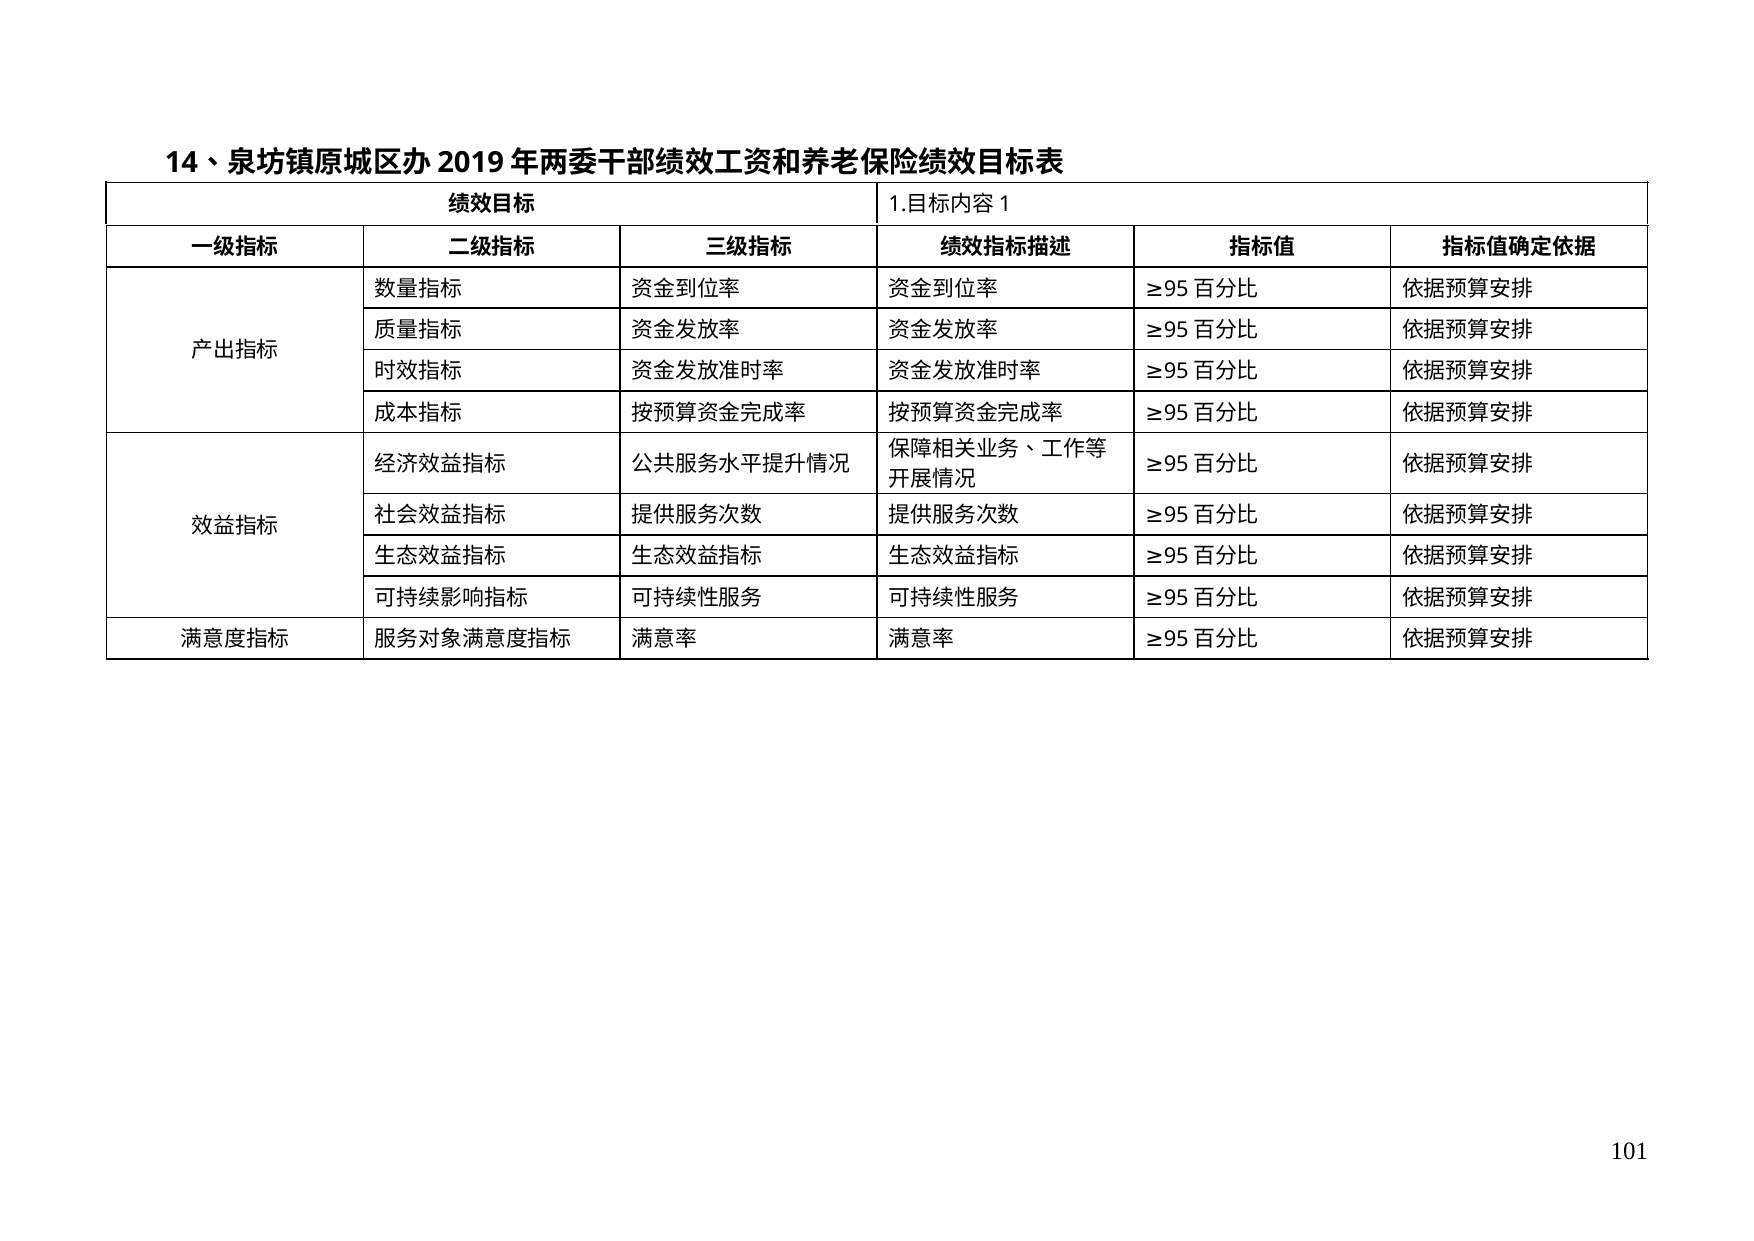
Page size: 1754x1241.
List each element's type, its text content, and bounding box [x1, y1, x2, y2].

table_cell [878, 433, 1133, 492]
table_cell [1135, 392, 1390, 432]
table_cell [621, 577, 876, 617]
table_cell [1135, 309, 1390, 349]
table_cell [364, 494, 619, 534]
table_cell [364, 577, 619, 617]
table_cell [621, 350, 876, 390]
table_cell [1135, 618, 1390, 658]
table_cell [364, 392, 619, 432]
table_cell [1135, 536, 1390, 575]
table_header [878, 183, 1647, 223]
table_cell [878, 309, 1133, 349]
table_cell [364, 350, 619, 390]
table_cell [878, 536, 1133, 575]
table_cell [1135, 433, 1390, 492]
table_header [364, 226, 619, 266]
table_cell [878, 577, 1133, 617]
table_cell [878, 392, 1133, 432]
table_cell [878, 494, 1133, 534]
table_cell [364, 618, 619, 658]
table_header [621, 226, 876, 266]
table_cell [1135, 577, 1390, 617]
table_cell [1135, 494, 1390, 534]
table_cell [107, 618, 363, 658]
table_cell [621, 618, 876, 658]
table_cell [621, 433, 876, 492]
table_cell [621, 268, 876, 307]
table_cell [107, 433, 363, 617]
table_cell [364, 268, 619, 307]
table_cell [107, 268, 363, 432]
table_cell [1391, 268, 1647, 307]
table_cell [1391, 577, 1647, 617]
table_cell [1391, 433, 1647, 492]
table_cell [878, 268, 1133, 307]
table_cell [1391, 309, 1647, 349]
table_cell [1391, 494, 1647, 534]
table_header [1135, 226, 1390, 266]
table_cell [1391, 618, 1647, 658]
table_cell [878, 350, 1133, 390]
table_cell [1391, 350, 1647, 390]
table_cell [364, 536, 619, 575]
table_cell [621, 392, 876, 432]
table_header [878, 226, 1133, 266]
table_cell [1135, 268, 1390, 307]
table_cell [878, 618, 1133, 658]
text 14、泉坊镇原城区办2019年两委干部绩效工资和养老保险绩效目标表 [106, 142, 1648, 181]
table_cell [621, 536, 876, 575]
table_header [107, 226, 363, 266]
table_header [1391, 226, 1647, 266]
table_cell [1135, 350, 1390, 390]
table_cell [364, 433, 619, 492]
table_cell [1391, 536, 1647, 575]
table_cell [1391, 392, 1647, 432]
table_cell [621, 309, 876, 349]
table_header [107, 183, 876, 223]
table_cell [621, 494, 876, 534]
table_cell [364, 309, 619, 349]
